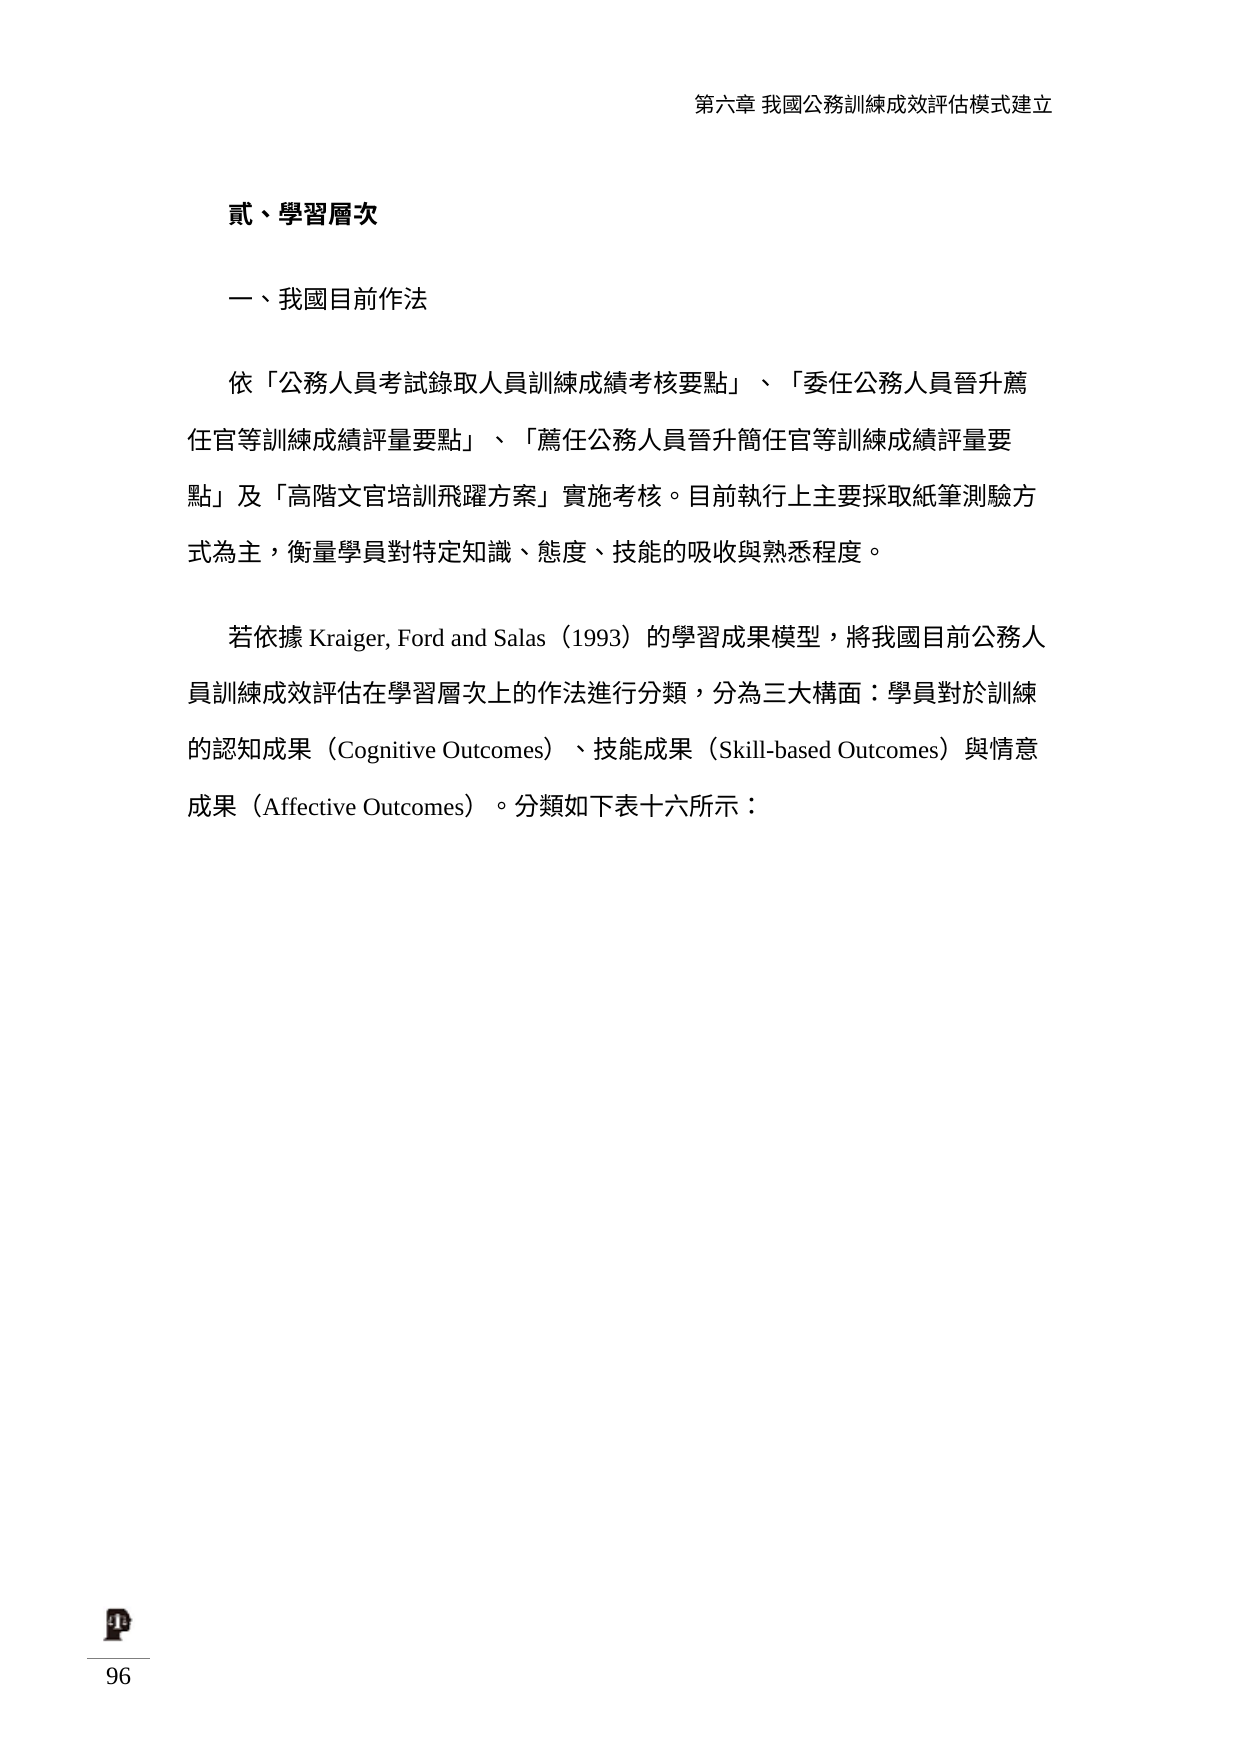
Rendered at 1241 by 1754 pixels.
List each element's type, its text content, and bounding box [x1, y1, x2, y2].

picture [102, 1606, 136, 1646]
text 若依據Kraiger, Ford and Salas（1993）的學習成果模型，將我國目前公務人員訓練成效評估在學習層次上的作法進行分類，分為三大構面：學員對於訓練的認知成果（Cognitive Outcomes）、技能成果（Skill-based Outcomes）與情意成果（Affective Outcomes）。分類如下表十六所示： [187, 617, 1053, 823]
text 依「公務人員考試錄取人員訓練成績考核要點」、「委任公務人員晉升薦任官等訓練成績評量要點」、「薦任公務人員晉升簡任官等訓練成績評量要點」及「高階文官培訓飛躍方案」實施考核。目前執行上主要採取紙筆測驗方式為主，衡量學員對特定知識、態度、技能的吸收與熟悉程度。 [187, 363, 1053, 569]
text 一、我國目前作法 [187, 278, 1053, 316]
text 貳、學習層次 [187, 194, 1053, 231]
